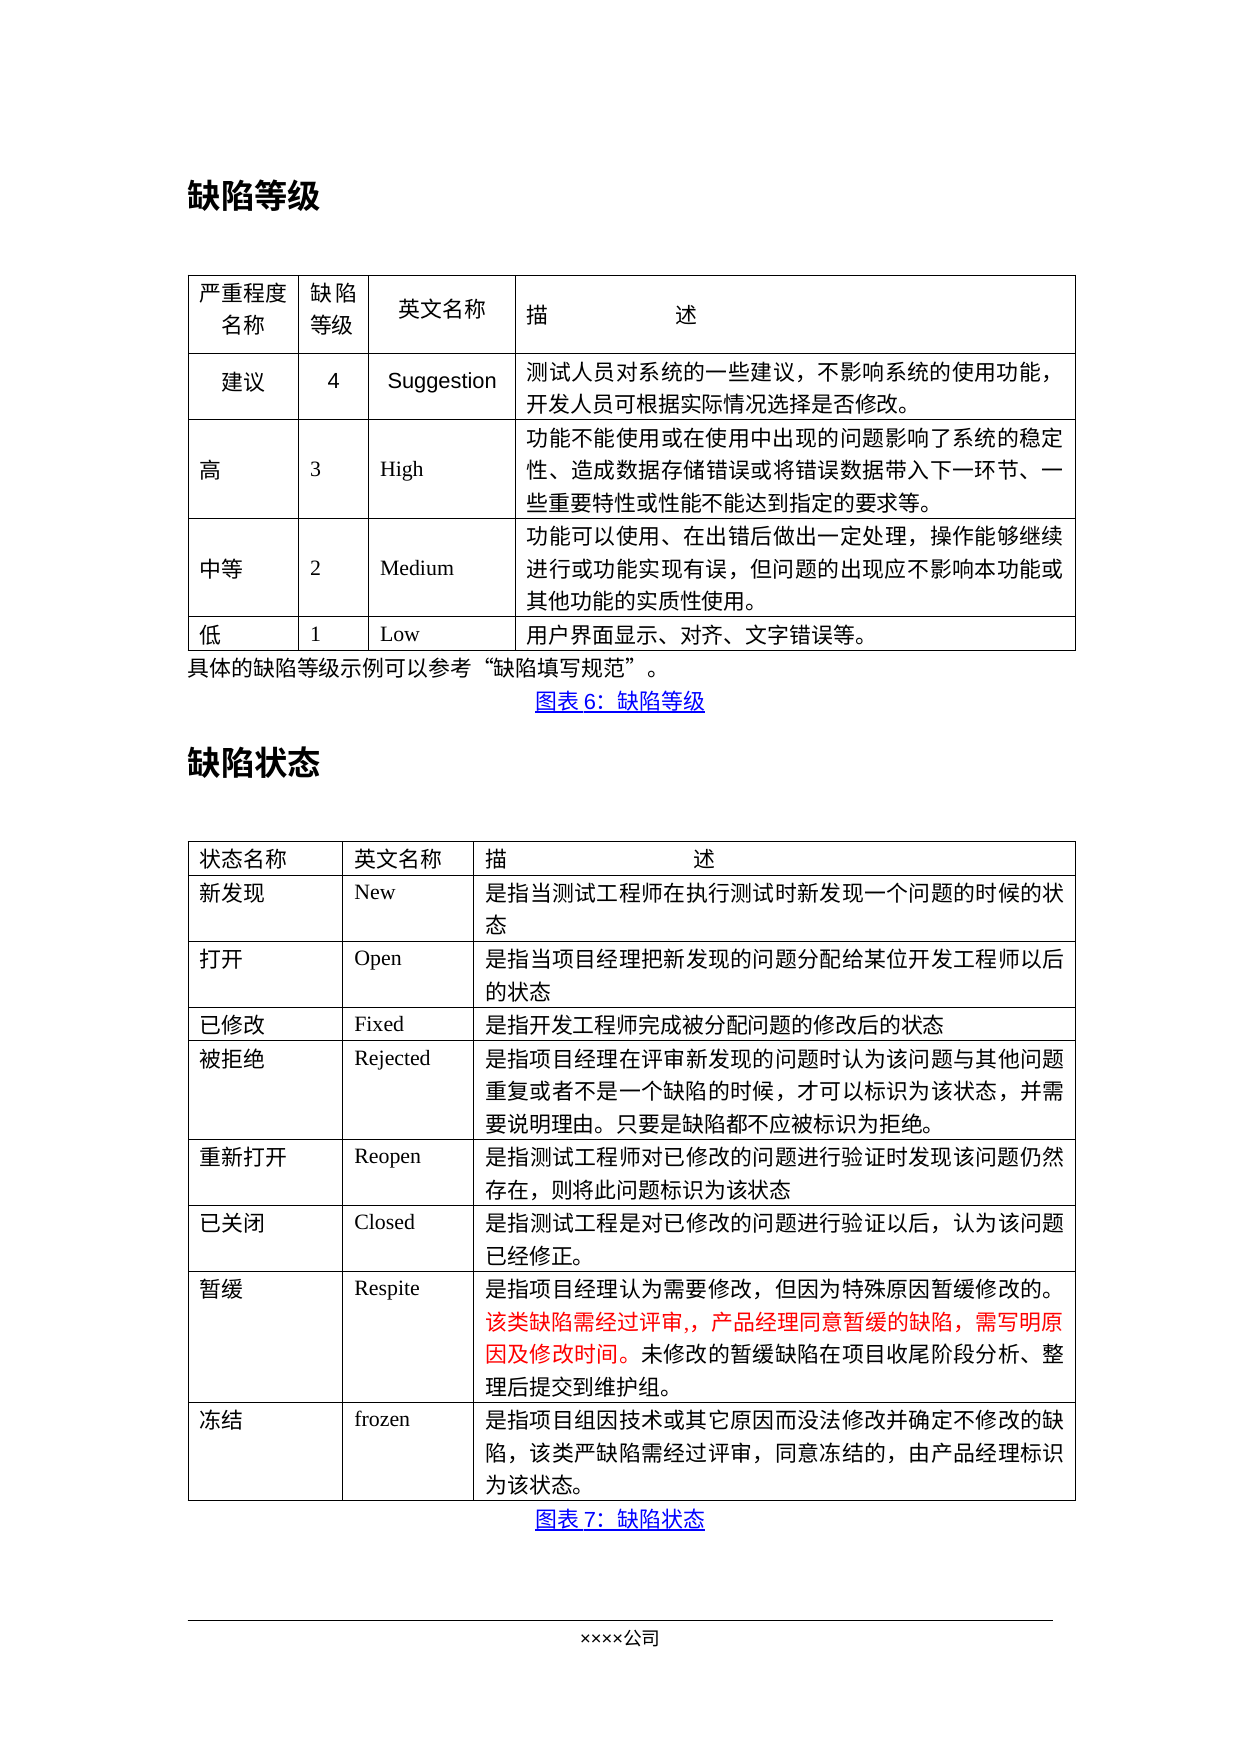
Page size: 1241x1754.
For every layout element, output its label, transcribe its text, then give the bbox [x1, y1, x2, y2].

table_cell Suggestion [369, 354, 515, 419]
table_cell 是指项目经理认为需要修改，但因为特殊原因暂缓修改的。该类缺陷需经过评审,，产品经理同意暂缓的缺陷，需写明原因及修改时间。未修改的暂缓缺陷在项目收尾阶段分析、整理后提交到维护组。 [474, 1272, 1075, 1402]
table_cell 2 [299, 519, 368, 616]
table_header 缺陷等级 [299, 276, 368, 353]
table_cell 是指测试工程师对已修改的问题进行验证时发现该问题仍然存在，则将此问题标识为该状态 [474, 1140, 1075, 1205]
table_cell frozen [343, 1403, 473, 1500]
table_cell 中等 [189, 519, 298, 616]
table_cell 低 [189, 617, 298, 650]
table_header 描 述 [474, 842, 1075, 874]
text 缺陷状态 [187, 728, 1053, 793]
table_cell 是指开发工程师完成被分配问题的修改后的状态 [474, 1008, 1075, 1040]
table_cell 是指项目组因技术或其它原因而没法修改并确定不修改的缺陷，该类严缺陷需经过评审，同意冻结的，由产品经理标识为该状态。 [474, 1403, 1075, 1500]
table_header 描 述 [516, 276, 1075, 353]
table_cell New [343, 876, 473, 941]
table_cell 已修改 [189, 1008, 342, 1040]
table_cell 用户界面显示、对齐、文字错误等。 [516, 617, 1075, 650]
table_cell 3 [299, 420, 368, 518]
table_cell Open [343, 942, 473, 1007]
table_cell 打开 [189, 942, 342, 1007]
table_cell High [369, 420, 515, 518]
table_cell Fixed [343, 1008, 473, 1040]
text 图表6：缺陷等级 [187, 683, 1053, 716]
table_cell 是指测试工程是对已修改的问题进行验证以后，认为该问题已经修正。 [474, 1206, 1075, 1271]
table_header 状态名称 [189, 842, 342, 874]
table_cell 新发现 [189, 876, 342, 941]
table_cell 已关闭 [189, 1206, 342, 1271]
table_header 英文名称 [369, 276, 515, 353]
table_cell 功能不能使用或在使用中出现的问题影响了系统的稳定性、造成数据存储错误或将错误数据带入下一环节、一些重要特性或性能不能达到指定的要求等。 [516, 420, 1075, 518]
text 图表7：缺陷状态 [187, 1501, 1053, 1534]
table_cell 是指当测试工程师在执行测试时新发现一个问题的时候的状态 [474, 876, 1075, 941]
table_cell Reopen [343, 1140, 473, 1205]
table_cell 是指项目经理在评审新发现的问题时认为该问题与其他问题重复或者不是一个缺陷的时候，才可以标识为该状态，并需要说明理由。只要是缺陷都不应被标识为拒绝。 [474, 1041, 1075, 1139]
table_cell Low [369, 617, 515, 650]
table_cell 建议 [189, 354, 298, 419]
table_cell 被拒绝 [189, 1041, 342, 1139]
table_cell Respite [343, 1272, 473, 1402]
table_cell 冻结 [189, 1403, 342, 1500]
table_cell 功能可以使用、在出错后做出一定处理，操作能够继续进行或功能实现有误，但问题的出现应不影响本功能或其他功能的实质性使用。 [516, 519, 1075, 616]
table_cell 测试人员对系统的一些建议，不影响系统的使用功能，开发人员可根据实际情况选择是否修改。 [516, 354, 1075, 419]
table_cell 暂缓 [189, 1272, 342, 1402]
table_cell 重新打开 [189, 1140, 342, 1205]
table_cell Rejected [343, 1041, 473, 1139]
table_cell Medium [369, 519, 515, 616]
text 具体的缺陷等级示例可以参考“缺陷填写规范”。 [187, 651, 1053, 683]
table_cell 高 [189, 420, 298, 518]
table_cell Closed [343, 1206, 473, 1271]
table_header 严重程度 名称 [189, 276, 298, 353]
table_cell 4 [299, 354, 368, 419]
table_cell 是指当项目经理把新发现的问题分配给某位开发工程师以后的状态 [474, 942, 1075, 1007]
table_header 英文名称 [343, 842, 473, 874]
text 缺陷等级 [187, 162, 1053, 227]
table_cell 1 [299, 617, 368, 650]
